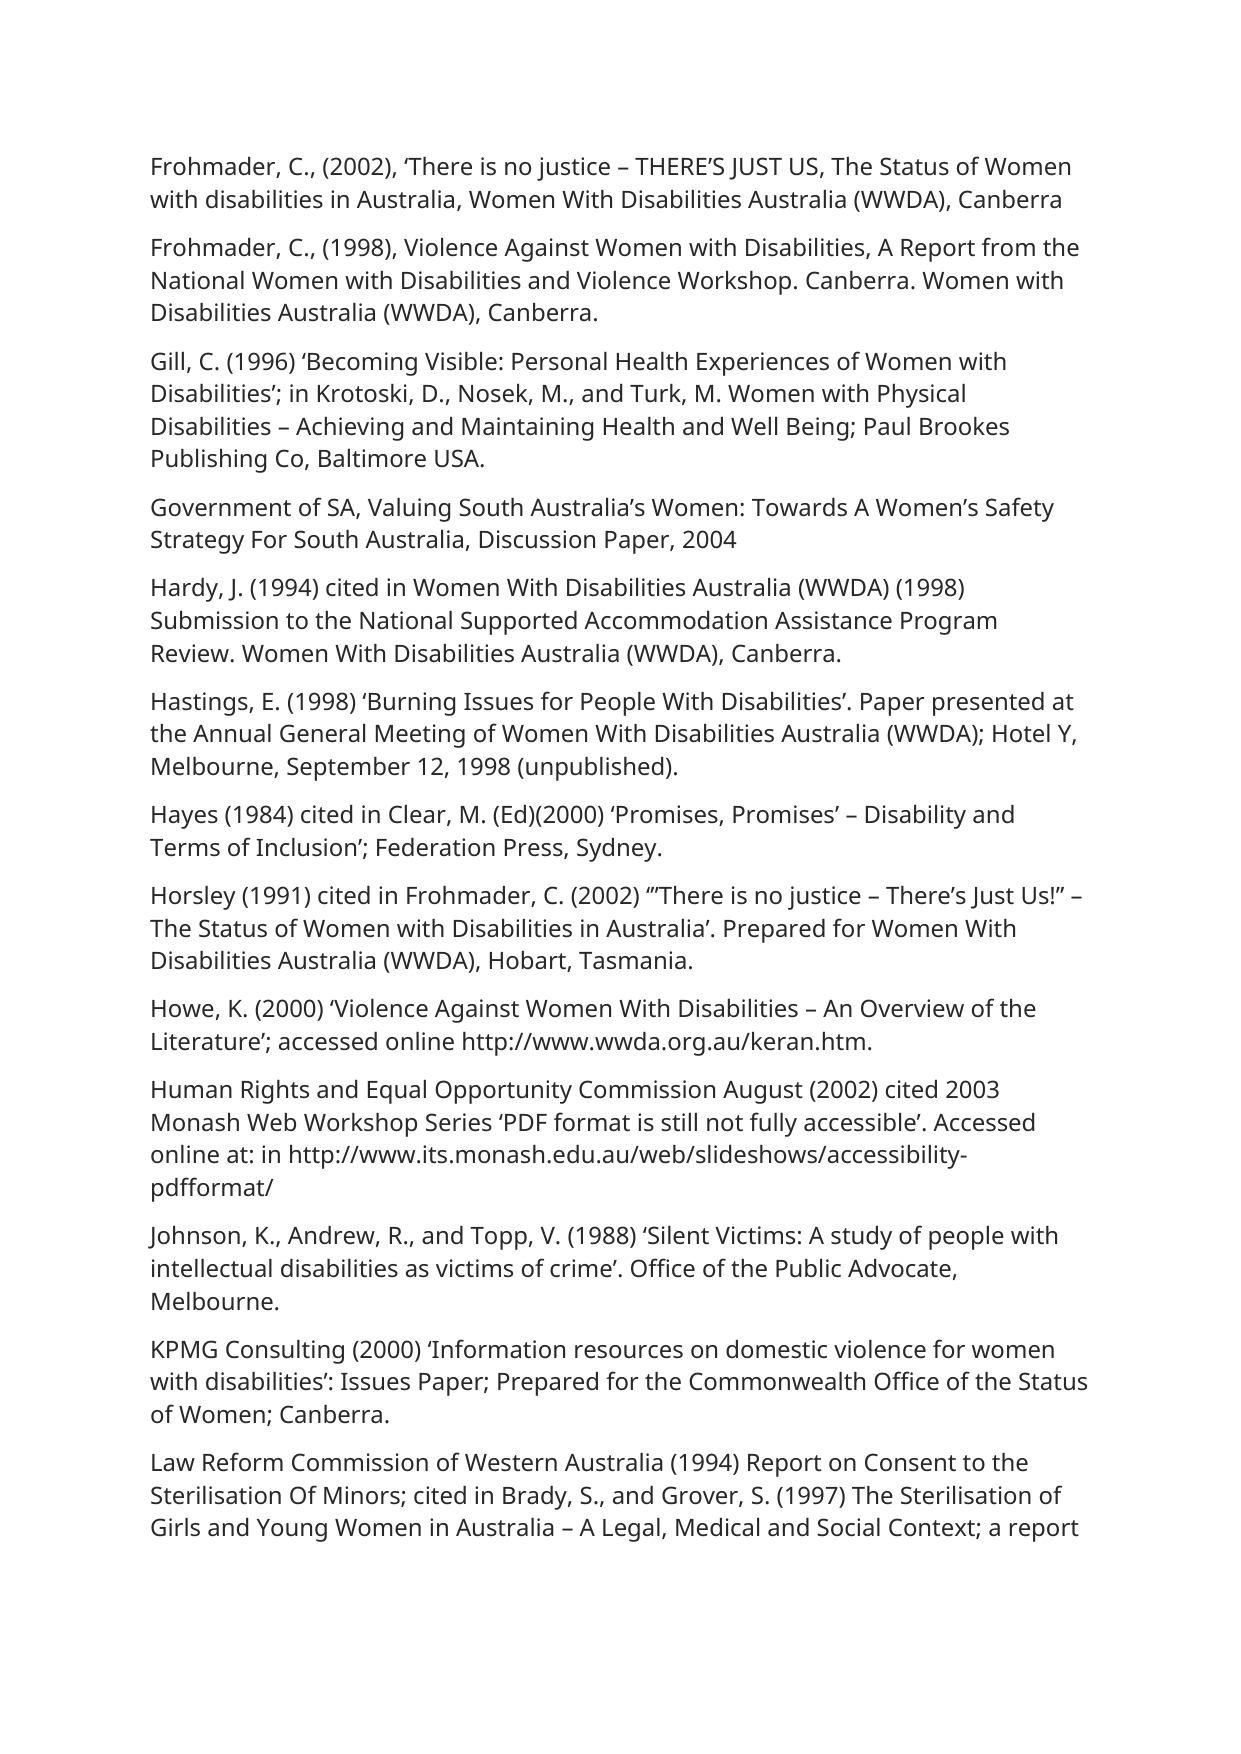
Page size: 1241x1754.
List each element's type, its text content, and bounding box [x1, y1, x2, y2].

text Gill, C. (1996) ‘Becoming Visible: Personal Health Experiences of Women with Disabilities’; in Krotoski, D., Nosek, M., and Turk, M. Women with Physical Disabilities – Achieving and Maintaining Health and Well Being; Paul Brookes Publishing Co, Baltimore USA. [150, 344, 1090, 475]
text Horsley (1991) cited in Frohmader, C. (2002) ‘”There is no justice – There’s Just Us!” – The Status of Women with Disabilities in Australia’. Prepared for Women With Disabilities Australia (WWDA), Hobart, Tasmania. [150, 879, 1090, 977]
text Howe, K. (2000) ‘Violence Against Women With Disabilities – An Overview of the Literature’; accessed online http://www.wwda.org.au/keran.htm. [150, 992, 1090, 1057]
text Hayes (1984) cited in Clear, M. (Ed)(2000) ‘Promises, Promises’ – Disability and Terms of Inclusion’; Federation Press, Sydney. [150, 798, 1090, 863]
text Government of SA, Valuing South Australia’s Women: Towards A Women’s Safety Strategy For South Australia, Discussion Paper, 2004 [150, 490, 1090, 556]
text Hardy, J. (1994) cited in Women With Disabilities Australia (WWDA) (1998) Submission to the National Supported Accommodation Assistance Program Review. Women With Disabilities Australia (WWDA), Canberra. [150, 571, 1090, 669]
text Johnson, K., Andrew, R., and Topp, V. (1988) ‘Silent Victims: A study of people with intellectual disabilities as victims of crime’. Office of the Public Advocate, Melbourne. [150, 1219, 1090, 1317]
text Hastings, E. (1998) ‘Burning Issues for People With Disabilities’. Paper presented at the Annual General Meeting of Women With Disabilities Australia (WWDA); Hotel Y, Melbourne, September 12, 1998 (unpublished). [150, 684, 1090, 782]
text Frohmader, C., (1998), Violence Against Women with Disabilities, A Report from the National Women with Disabilities and Violence Workshop. Canberra. Women with Disabilities Australia (WWDA), Canberra. [150, 231, 1090, 329]
text Human Rights and Equal Opportunity Commission August (2002) cited 2003 Monash Web Workshop Series ‘PDF format is still not fully accessible’. Accessed online at: in http://www.its.monash.edu.au/web/slideshows/accessibility-pdfformat/ [150, 1073, 1090, 1203]
text KPMG Consulting (2000) ‘Information resources on domestic violence for women with disabilities’: Issues Paper; Prepared for the Commonwealth Office of the Status of Women; Canberra. [150, 1333, 1090, 1430]
text Frohmader, C., (2002), ‘There is no justice – THERE’S JUST US, The Status of Women with disabilities in Australia, Women With Disabilities Australia (WWDA), Canberra [150, 150, 1090, 215]
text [150, 1446, 1090, 1544]
